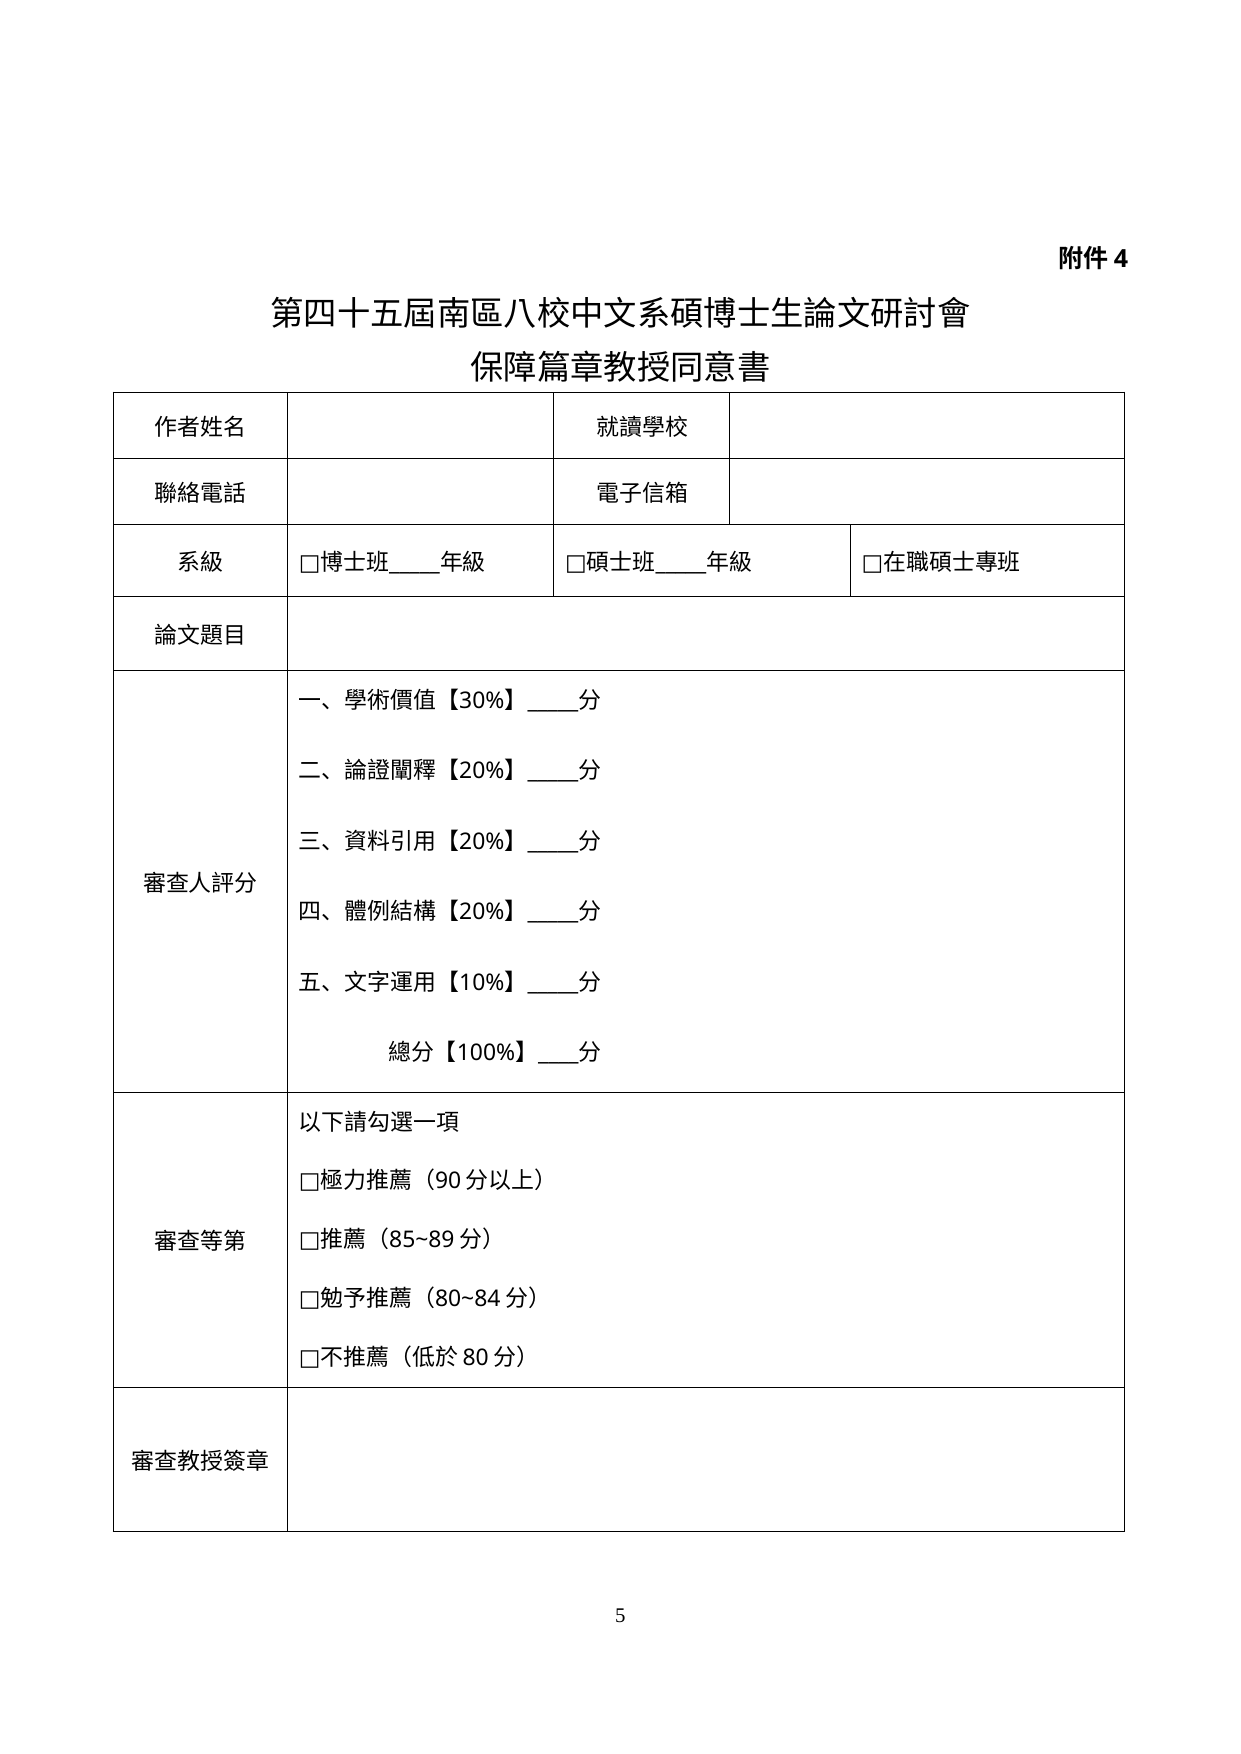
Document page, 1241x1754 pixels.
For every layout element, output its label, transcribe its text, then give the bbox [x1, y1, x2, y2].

table_cell 審查等第 [114, 1093, 287, 1387]
table_cell 審查教授簽章 [114, 1388, 287, 1531]
table_header 作者姓名 [114, 393, 287, 458]
table_cell 論文題目 [114, 597, 287, 670]
table_cell 聯絡電話 [114, 459, 287, 524]
table_cell □碩士班_____年級 [554, 525, 850, 596]
table_cell 以下請勾選一項 □極力推薦（90分以上） □推薦（85~89分） □勉予推薦（80~84分） □不推薦（低於80分） [288, 1093, 1124, 1387]
table_cell 電子信箱 [554, 459, 729, 524]
text 第四十五屆南區八校中文系碩博士生論文研討會 保障篇章教授同意書 [112, 284, 1128, 392]
table_header 就讀學校 [554, 393, 729, 458]
table_cell [730, 459, 1124, 524]
table_cell [288, 459, 553, 524]
table_cell [288, 597, 1124, 670]
table_header [730, 393, 1124, 458]
table_cell □在職碩士專班 [851, 525, 1124, 596]
table_cell 審查人評分 [114, 671, 287, 1092]
table_cell □博士班_____年級 [288, 525, 553, 596]
table_header [288, 393, 553, 458]
table_cell [288, 1388, 1124, 1531]
table_cell 系級 [114, 525, 287, 596]
table_cell 一、學術價值【30%】_____分 二、論證闡釋【20%】_____分 三、資料引用【20%】_____分 四、體例結構【20%】_____分 五、文字運用【10%】_____分 總分【100%】____分 [288, 671, 1124, 1092]
text 附件4 [112, 230, 1128, 284]
